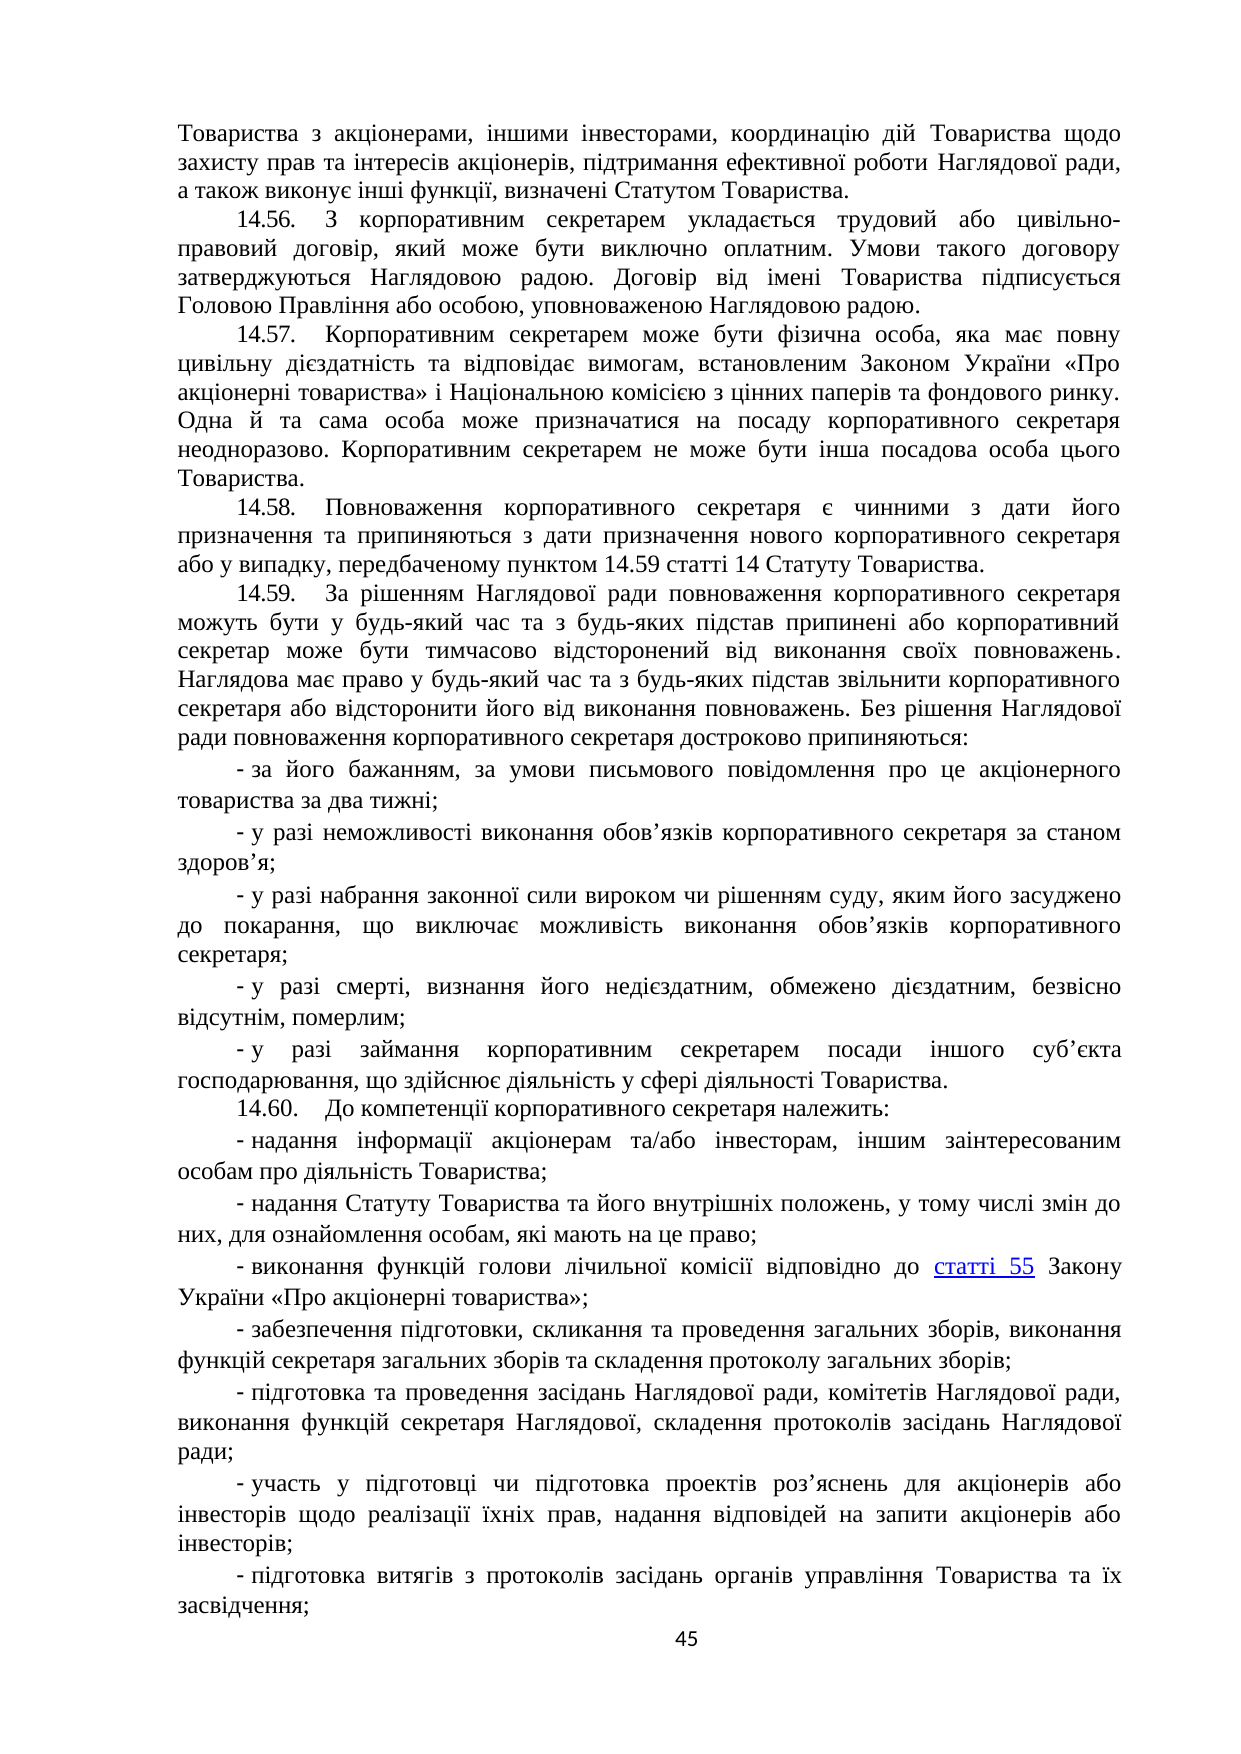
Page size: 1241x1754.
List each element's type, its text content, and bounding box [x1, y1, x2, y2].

list За рішенням Наглядової ради повноваження корпоративного секретаря можуть бути у будь-який час та з будь-яких підстав припинені або корпоративний секретар може бути тимчасово відсторонений від виконання своїх повноважень. Наглядова має право у будь-який час та з будь-яких підстав звільнити корпоративного секретаря або відсторонити його від виконання повноважень. Без рішення Наглядової ради повноваження корпоративного секретаря достроково припиняються: [177, 578, 1121, 751]
list у разі займання корпоративним секретарем посади іншого суб’єкта господарювання, що здійснює діяльність у сфері діяльності Товариства. [177, 1031, 1122, 1093]
list за його бажанням, за умови письмового повідомлення про це акціонерного товариства за два тижні; [177, 751, 1122, 813]
list забезпечення підготовки, скликання та проведення загальних зборів, виконання функцій секретаря загальних зборів та складення протоколу загальних зборів; [177, 1311, 1122, 1373]
list Повноваження корпоративного секретаря є чинними з дати його призначення та припиняються з дати призначення нового корпоративного секретаря або у випадку, передбаченому пунктом 14.59 статті 14 Статуту Товариства. [177, 492, 1121, 578]
list надання Статуту Товариства та його внутрішніх положень, у тому числі змін до них, для ознайомлення особам, які мають на це право; [177, 1185, 1122, 1248]
list З корпоративним секретарем укладається трудовий або цивільно-правовий договір, який може бути виключно оплатним. Умови такого договору затверджуються Наглядовою радою. Договір від імені Товариства підписується Головою Правління або особою, уповноваженою Наглядовою радою. [177, 204, 1121, 319]
list виконання функцій голови лічильної комісії відповідно до статті 55 Закону України «Про акціонерні товариства»; [177, 1248, 1122, 1311]
list Корпоративним секретарем може бути фізична особа, яка має повну цивільну дієздатність та відповідає вимогам, встановленим Законом України «Про акціонерні товариства» і Національною комісією з цінних паперів та фондового ринку. Одна й та сама особа може призначатися на посаду корпоративного секретаря неодноразово. Корпоративним секретарем не може бути інша посадова особа цього Товариства. [177, 319, 1121, 492]
list підготовка витягів з протоколів засідань органів управління Товариства та їх засвідчення; [177, 1557, 1122, 1619]
list До компетенції корпоративного секретаря належить: [177, 1093, 1122, 1122]
list підготовка та проведення засідань Наглядової ради, комітетів Наглядової ради, виконання функцій секретаря Наглядової, складення протоколів засідань Наглядової ради; [177, 1373, 1122, 1465]
list у разі неможливості виконання обов’язків корпоративного секретаря за станом здоров’я; [177, 813, 1122, 876]
list надання інформації акціонерам та/або інвесторам, іншим заінтересованим особам про діяльність Товариства; [177, 1122, 1122, 1185]
list участь у підготовці чи підготовка проектів роз’яснень для акціонерів або інвесторів щодо реалізації їхніх прав, надання відповідей на запити акціонерів або інвесторів; [177, 1465, 1122, 1557]
list у разі смерті, визнання його недієздатним, обмежено дієздатним, безвісно відсутнім, померлим; [177, 968, 1122, 1031]
list у разі набрання законної сили вироком чи рішенням суду, яким його засуджено до покарання, що виключає можливість виконання обов’язків корпоративного секретаря; [177, 876, 1122, 968]
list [177, 118, 1121, 204]
